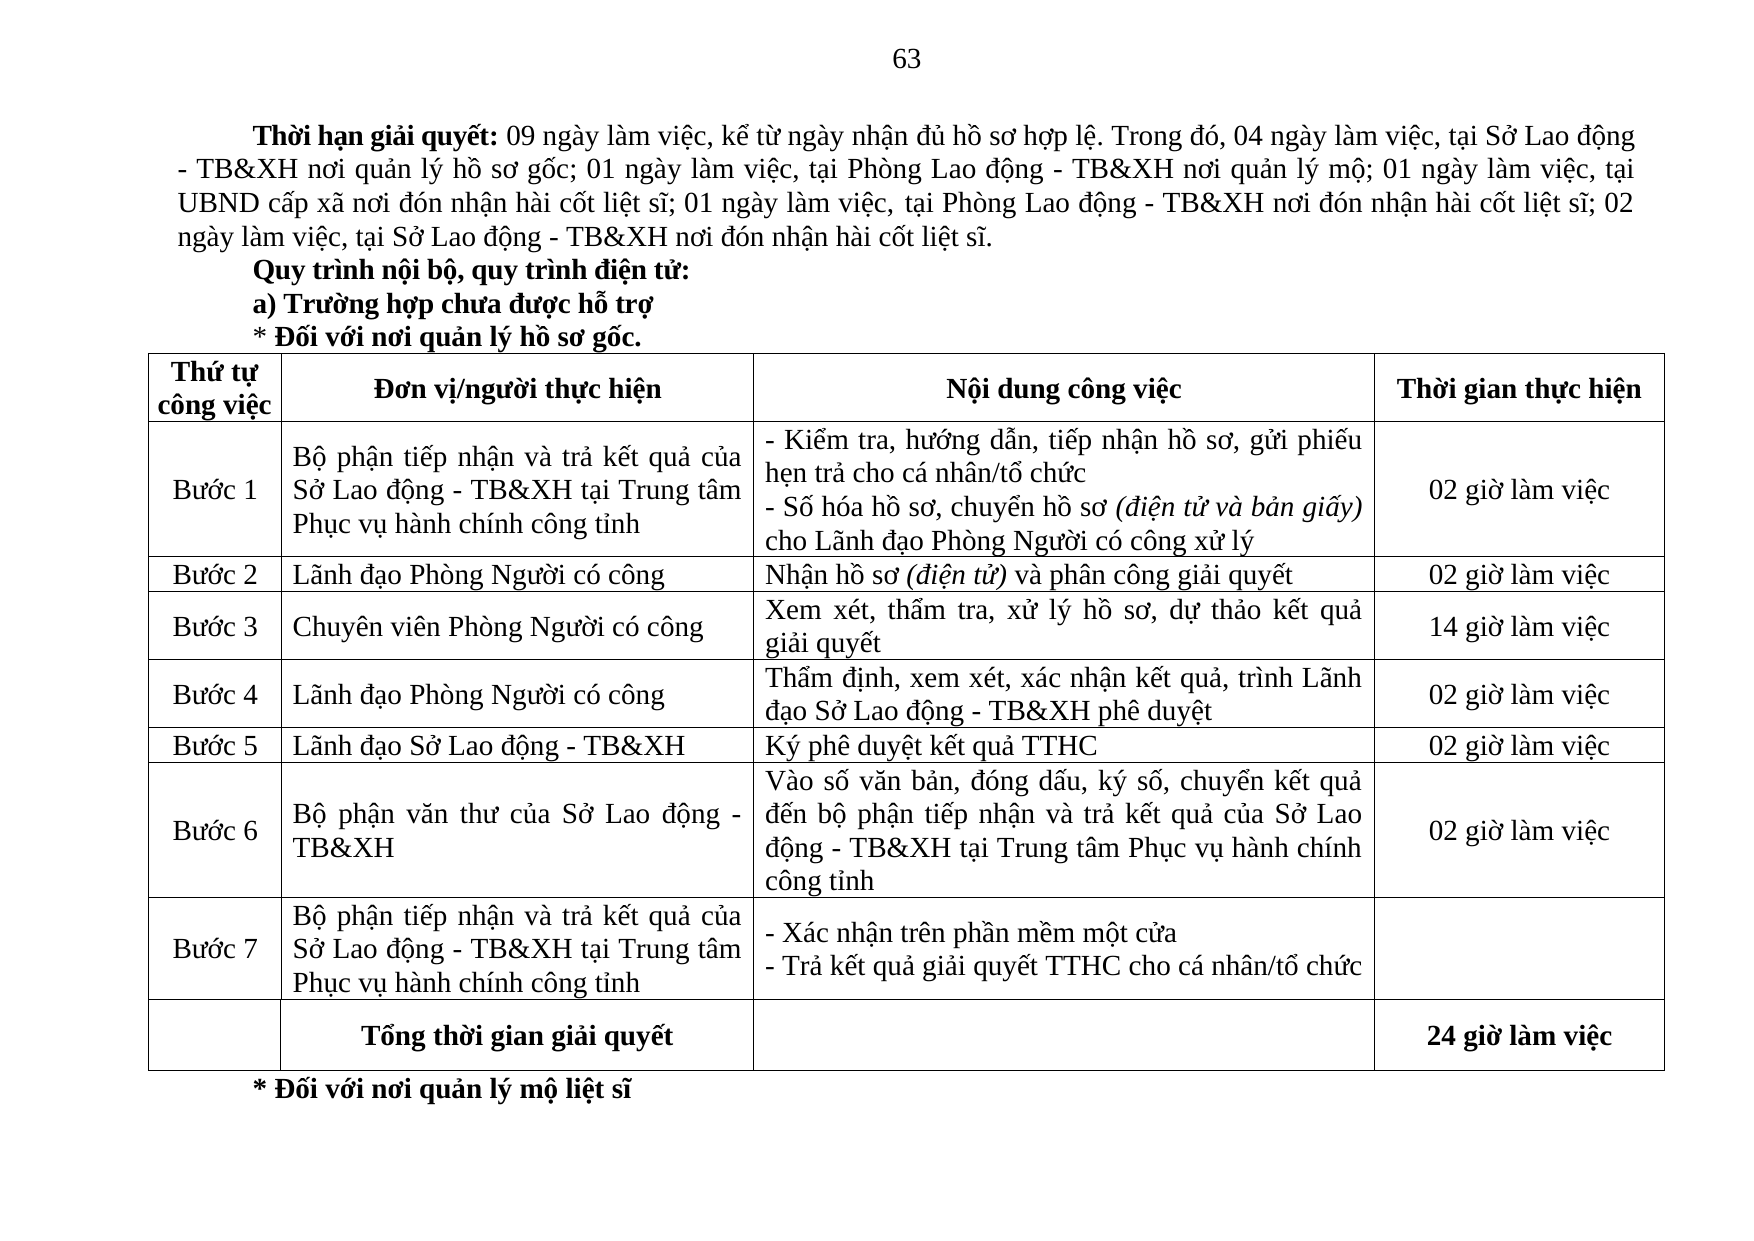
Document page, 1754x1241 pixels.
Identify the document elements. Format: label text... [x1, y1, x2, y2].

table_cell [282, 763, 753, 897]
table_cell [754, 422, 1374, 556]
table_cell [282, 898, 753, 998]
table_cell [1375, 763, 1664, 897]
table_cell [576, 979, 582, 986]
text a) Trường hợp chưa được hỗ trợ [177, 286, 1636, 319]
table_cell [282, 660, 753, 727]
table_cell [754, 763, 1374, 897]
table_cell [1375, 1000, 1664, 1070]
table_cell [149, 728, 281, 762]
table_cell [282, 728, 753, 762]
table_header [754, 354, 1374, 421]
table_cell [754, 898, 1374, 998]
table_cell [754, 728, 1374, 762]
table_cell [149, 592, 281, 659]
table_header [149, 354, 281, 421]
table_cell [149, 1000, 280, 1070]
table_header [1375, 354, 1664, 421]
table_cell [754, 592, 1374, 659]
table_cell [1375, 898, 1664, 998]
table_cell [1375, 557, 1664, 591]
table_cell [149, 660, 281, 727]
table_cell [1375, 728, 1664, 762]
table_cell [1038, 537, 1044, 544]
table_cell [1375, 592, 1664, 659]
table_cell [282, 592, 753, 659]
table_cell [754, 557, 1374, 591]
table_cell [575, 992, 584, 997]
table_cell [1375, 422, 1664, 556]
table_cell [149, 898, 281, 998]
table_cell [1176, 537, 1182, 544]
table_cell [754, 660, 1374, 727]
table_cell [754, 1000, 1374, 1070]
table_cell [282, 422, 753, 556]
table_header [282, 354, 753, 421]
text Thời hạn giải quyết: 09 ngày làm việc, kể từ ngày nhận đủ hồ sơ hợp lệ. Trong đó, 04 ngày làm việc, tại Sở Lao động - TB&XH nơi quản lý hồ sơ gốc; 01 ngày làm việc, tại Phòng Lao động - TB&XH nơi quản lý mộ; 01 ngày làm việc, tại UBND cấp xã nơi đón nhận hài cốt liệt sĩ; 01 ngày làm việc, tại Phòng Lao động - TB&XH nơi đón nhận hài cốt liệt sĩ; 02 ngày làm việc, tại Sở Lao động - TB&XH nơi đón nhận hài cốt liệt sĩ. [177, 118, 1636, 252]
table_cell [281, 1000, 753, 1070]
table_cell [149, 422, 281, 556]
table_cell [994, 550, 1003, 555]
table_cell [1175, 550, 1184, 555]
text * Đối với nơi quản lý hồ sơ gốc. [177, 319, 1636, 353]
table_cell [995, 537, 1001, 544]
text Quy trình nội bộ, quy trình điện tử: [177, 252, 1636, 286]
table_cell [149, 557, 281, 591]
text * Đối với nơi quản lý mộ liệt sĩ [177, 1071, 1636, 1105]
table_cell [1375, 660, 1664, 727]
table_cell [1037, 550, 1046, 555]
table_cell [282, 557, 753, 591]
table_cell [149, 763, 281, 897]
